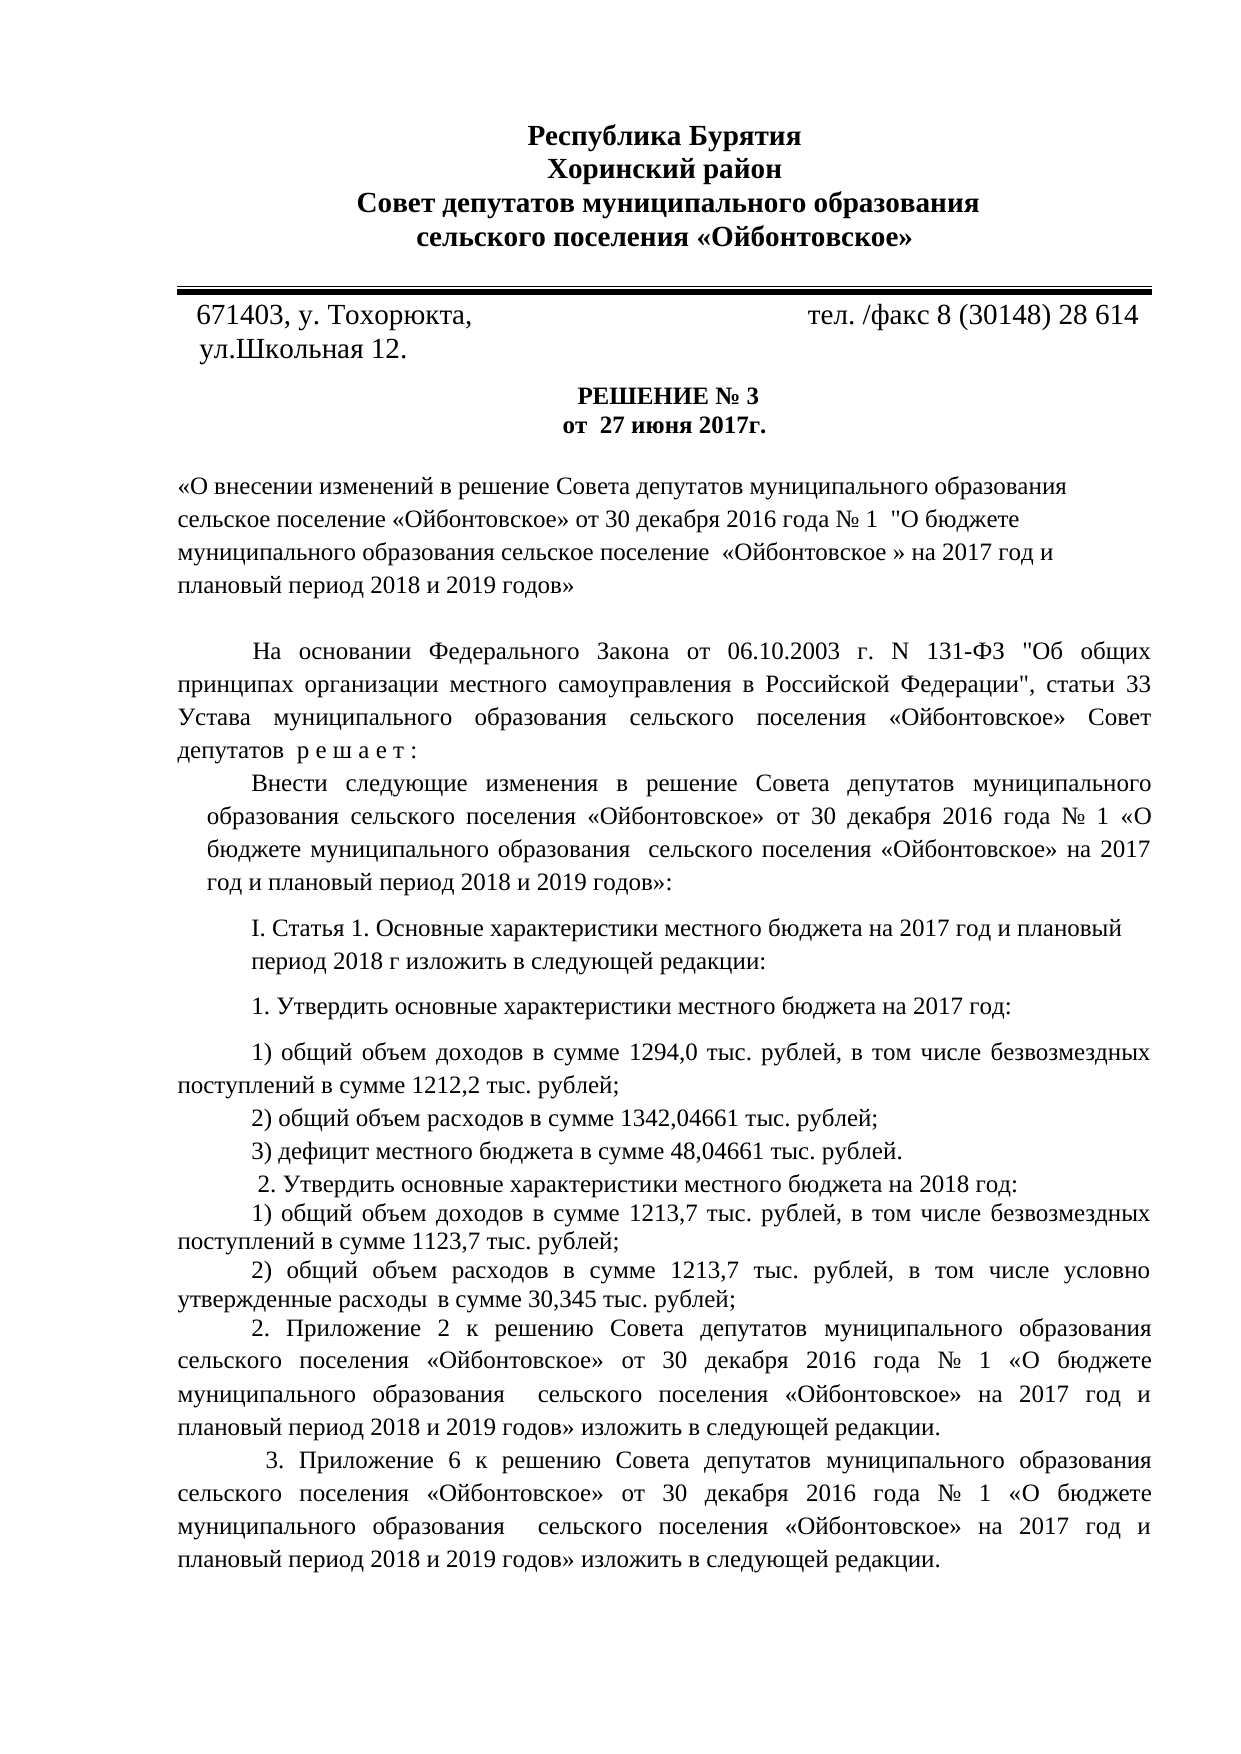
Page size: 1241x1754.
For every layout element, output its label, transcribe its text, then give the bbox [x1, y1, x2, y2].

text Республика Бурятия [177, 118, 1152, 152]
text На основании Федерального Закона от 06.10.2003 г. N 131-ФЗ "Об общих принципах организации местного самоуправления в Российской Федерации", статьи 33 Устава муниципального образования сельского поселения «Ойбонтовское» Совет депутатов р е ш а е т : [177, 636, 1152, 764]
text Хоринский район [177, 152, 1152, 185]
text 2) общий объем расходов в сумме 1342,04661 тыс. рублей; [177, 1103, 1152, 1132]
text 2. Утвердить основные характеристики местного бюджета на 2018 год: [177, 1169, 1152, 1198]
text 2. Приложение 2 к решению Совета депутатов муниципального образования сельского поселения «Ойбонтовское» от 30 декабря 2016 года № 1 «О бюджете муниципального образования сельского поселения «Ойбонтовское» на 2017 год и плановый период 2018 и 2019 годов» изложить в следующей редакции. [177, 1313, 1152, 1440]
text 3) дефицит местного бюджета в сумме 48,04661 тыс. рублей. [177, 1136, 1152, 1164]
text РЕШЕНИЕ № 3 [177, 381, 1152, 410]
text 671403, у. Тохорюкта, тел. /факс 8 (30148) 28 614 [177, 295, 1152, 331]
text 1) общий объем доходов в сумме 1294,0 тыс. рублей, в том числе безвозмездных поступлений в сумме 1212,2 тыс. рублей; [177, 1037, 1152, 1098]
text 2) общий объем расходов в сумме 1213,7 тыс. рублей, в том числе условно утвержденные расходы в сумме 30,345 тыс. рублей; [177, 1255, 1152, 1313]
text от 27 июня 2017г. [177, 410, 1152, 439]
text ул.Школьная 12. [177, 331, 1152, 364]
text 1) общий объем доходов в сумме 1213,7 тыс. рублей, в том числе безвозмездных поступлений в сумме 1123,7 тыс. рублей; [177, 1198, 1152, 1255]
text I. Статья 1. Основные характеристики местного бюджета на 2017 год и плановый период 2018 г изложить в следующей редакции: [251, 913, 1152, 974]
text 1. Утвердить основные характеристики местного бюджета на 2017 год: [251, 991, 1152, 1020]
text сельского поселения «Ойбонтовское» [177, 219, 1152, 252]
text Совет депутатов муниципального образования [177, 185, 1152, 219]
text «О внесении изменений в решение Совета депутатов муниципального образования сельское поселение «Ойбонтовское» от 30 декабря 2016 года № 1 "О бюджете муниципального образования сельское поселение «Ойбонтовское » на 2017 год и плановый период 2018 и 2019 годов» [177, 471, 1152, 599]
text 3. Приложение 6 к решению Совета депутатов муниципального образования сельского поселения «Ойбонтовское» от 30 декабря 2016 года № 1 «О бюджете муниципального образования сельского поселения «Ойбонтовское» на 2017 год и плановый период 2018 и 2019 годов» изложить в следующей редакции. [177, 1445, 1152, 1572]
text Внести следующие изменения в решение Совета депутатов муниципального образования сельского поселения «Ойбонтовское» от 30 декабря 2016 года № 1 «О бюджете муниципального образования сельского поселения «Ойбонтовское» на 2017 год и плановый период 2018 и 2019 годов»: [207, 768, 1152, 896]
